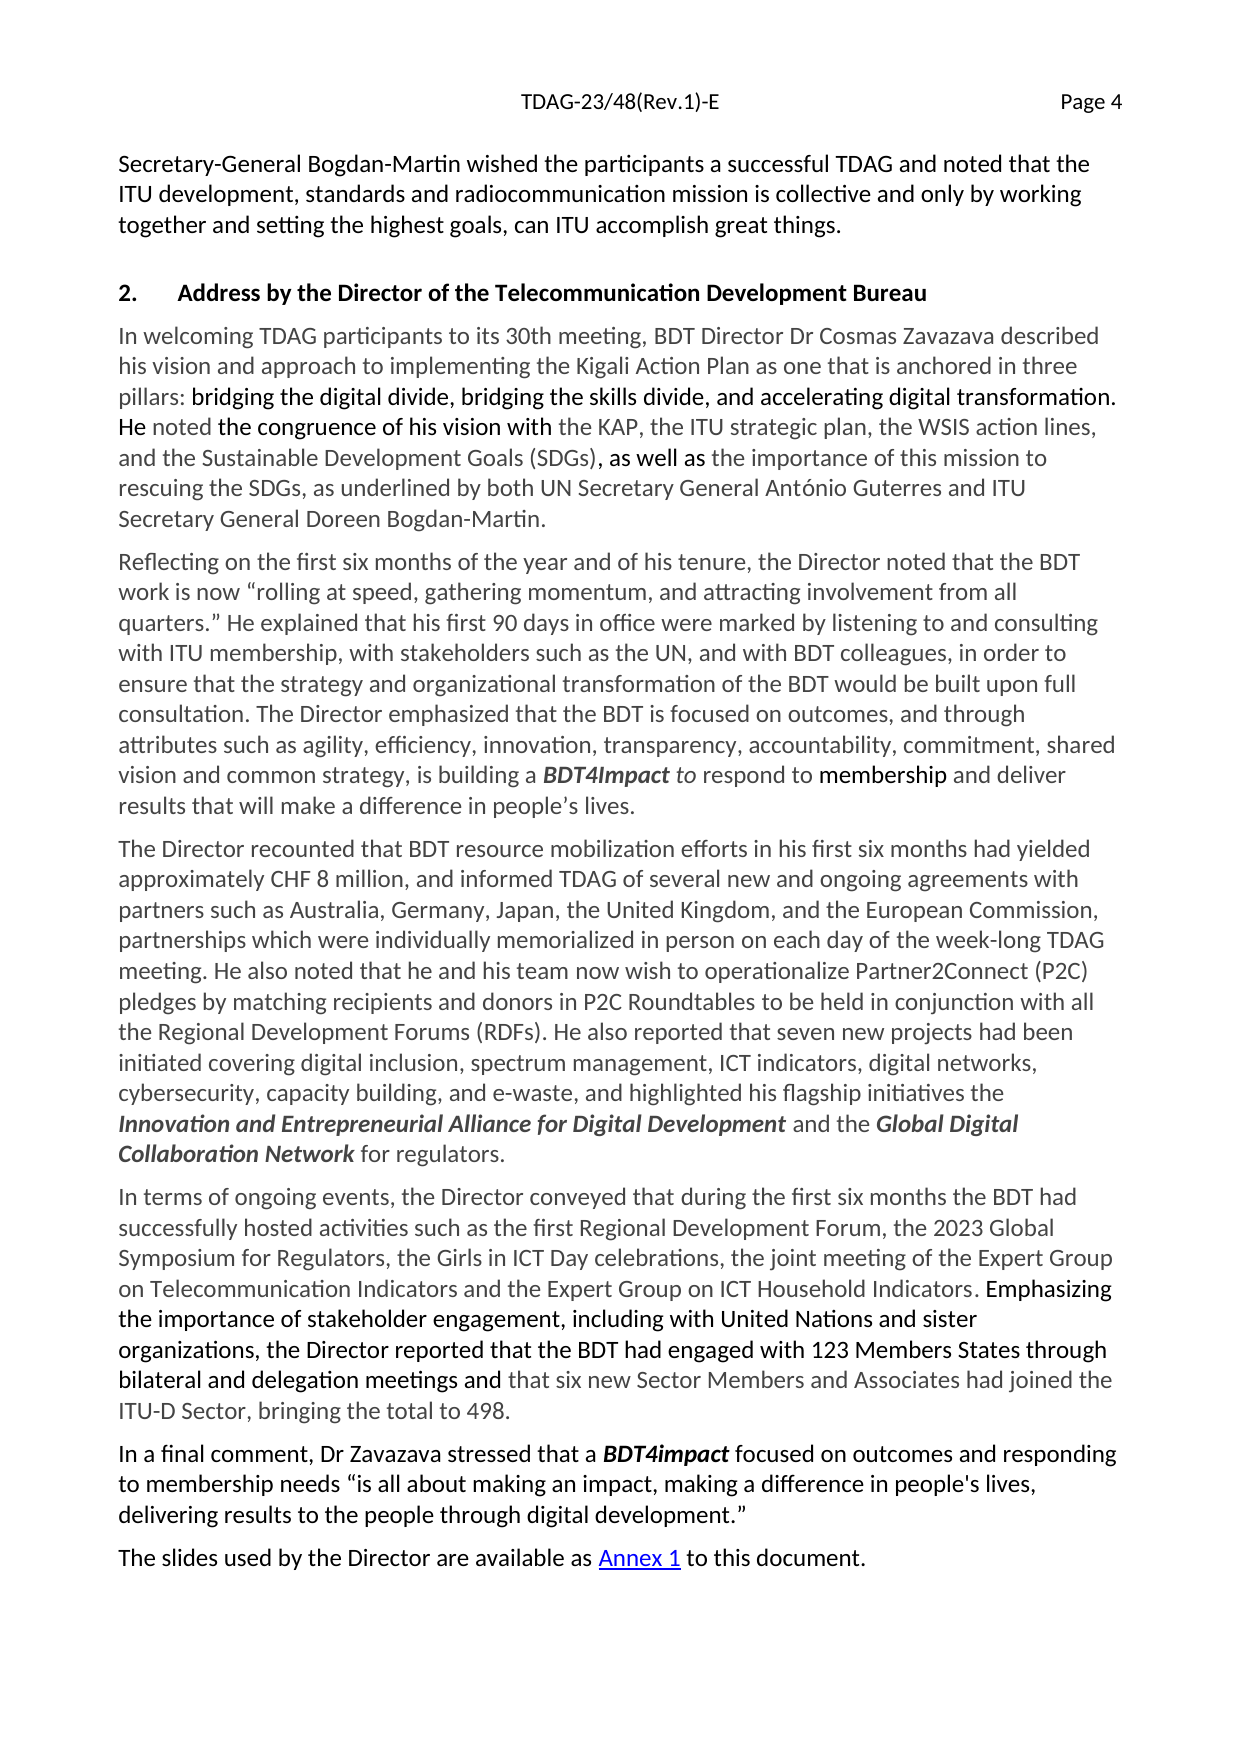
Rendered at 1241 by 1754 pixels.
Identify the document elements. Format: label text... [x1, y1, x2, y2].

text Secretary-General Bogdan-Martin wished the participants a successful TDAG and noted that the ITU development, standards and radiocommunication mission is collective and only by working together and setting the highest goals, can ITU accomplish great things. [118, 148, 1122, 239]
text In terms of ongoing events, the Director conveyed that during the first six months the BDT had successfully hosted activities such as the first Regional Development Forum, the 2023 Global Symposium for Regulators, the Girls in ICT Day celebrations, the joint meeting of the Expert Group on Telecommunication Indicators and the Expert Group on ICT Household Indicators. Emphasizing the importance of stakeholder engagement, including with United Nations and sister organizations, the Director reported that the BDT had engaged with 123 Members States through bilateral and delegation meetings and that six new Sector Members and Associates had joined the ITU-D Sector, bringing the total to 498. [118, 1181, 1122, 1426]
text The slides used by the Director are available as Annex 1 to this document. [118, 1542, 1122, 1573]
text In welcoming TDAG participants to its 30th meeting, BDT Director Dr Cosmas Zavazava described his vision and approach to implementing the Kigali Action Plan as one that is anchored in three pillars: bridging the digital divide, bridging the skills divide, and accelerating digital transformation. He noted the congruence of his vision with the KAP, the ITU strategic plan, the WSIS action lines, and the Sustainable Development Goals (SDGs), as well as the importance of this mission to rescuing the SDGs, as underlined by both UN Secretary General António Guterres and ITU Secretary General Doreen Bogdan-Martin. [118, 320, 1122, 533]
list Address by the Director of the Telecommunication Development Bureau [118, 277, 1122, 307]
text In a final comment, Dr Zavazava stressed that a BDT4impact focused on outcomes and responding to membership needs “is all about making an impact, making a difference in people's lives, delivering results to the people through digital development.” [118, 1438, 1122, 1529]
text The Director recounted that BDT resource mobilization efforts in his first six months had yielded approximately CHF 8 million, and informed TDAG of several new and ongoing agreements with partners such as Australia, Germany, Japan, the United Kingdom, and the European Commission, partnerships which were individually memorialized in person on each day of the week-long TDAG meeting. He also noted that he and his team now wish to operationalize Partner2Connect (P2C) pledges by matching recipients and donors in P2C Roundtables to be held in conjunction with all the Regional Development Forums (RDFs). He also reported that seven new projects had been initiated covering digital inclusion, spectrum management, ICT indicators, digital networks, cybersecurity, capacity building, and e-waste, and highlighted his flagship initiatives the Innovation and Entrepreneurial Alliance for Digital Development and the Global Digital Collaboration Network for regulators. [506, 833, 1122, 1169]
text Reflecting on the first six months of the year and of his tenure, the Director noted that the BDT work is now “rolling at speed, gathering momentum, and attracting involvement from all quarters.” He explained that his first 90 days in office were marked by listening to and consulting with ITU membership, with stakeholders such as the UN, and with BDT colleagues, in order to ensure that the strategy and organizational transformation of the BDT would be built upon full consultation. The Director emphasized that the BDT is focused on outcomes, and through attributes such as agility, efficiency, innovation, transparency, accountability, commitment, shared vision and common strategy, is building a BDT4Impact to respond to membership and deliver results that will make a difference in people’s lives. [118, 546, 1122, 821]
